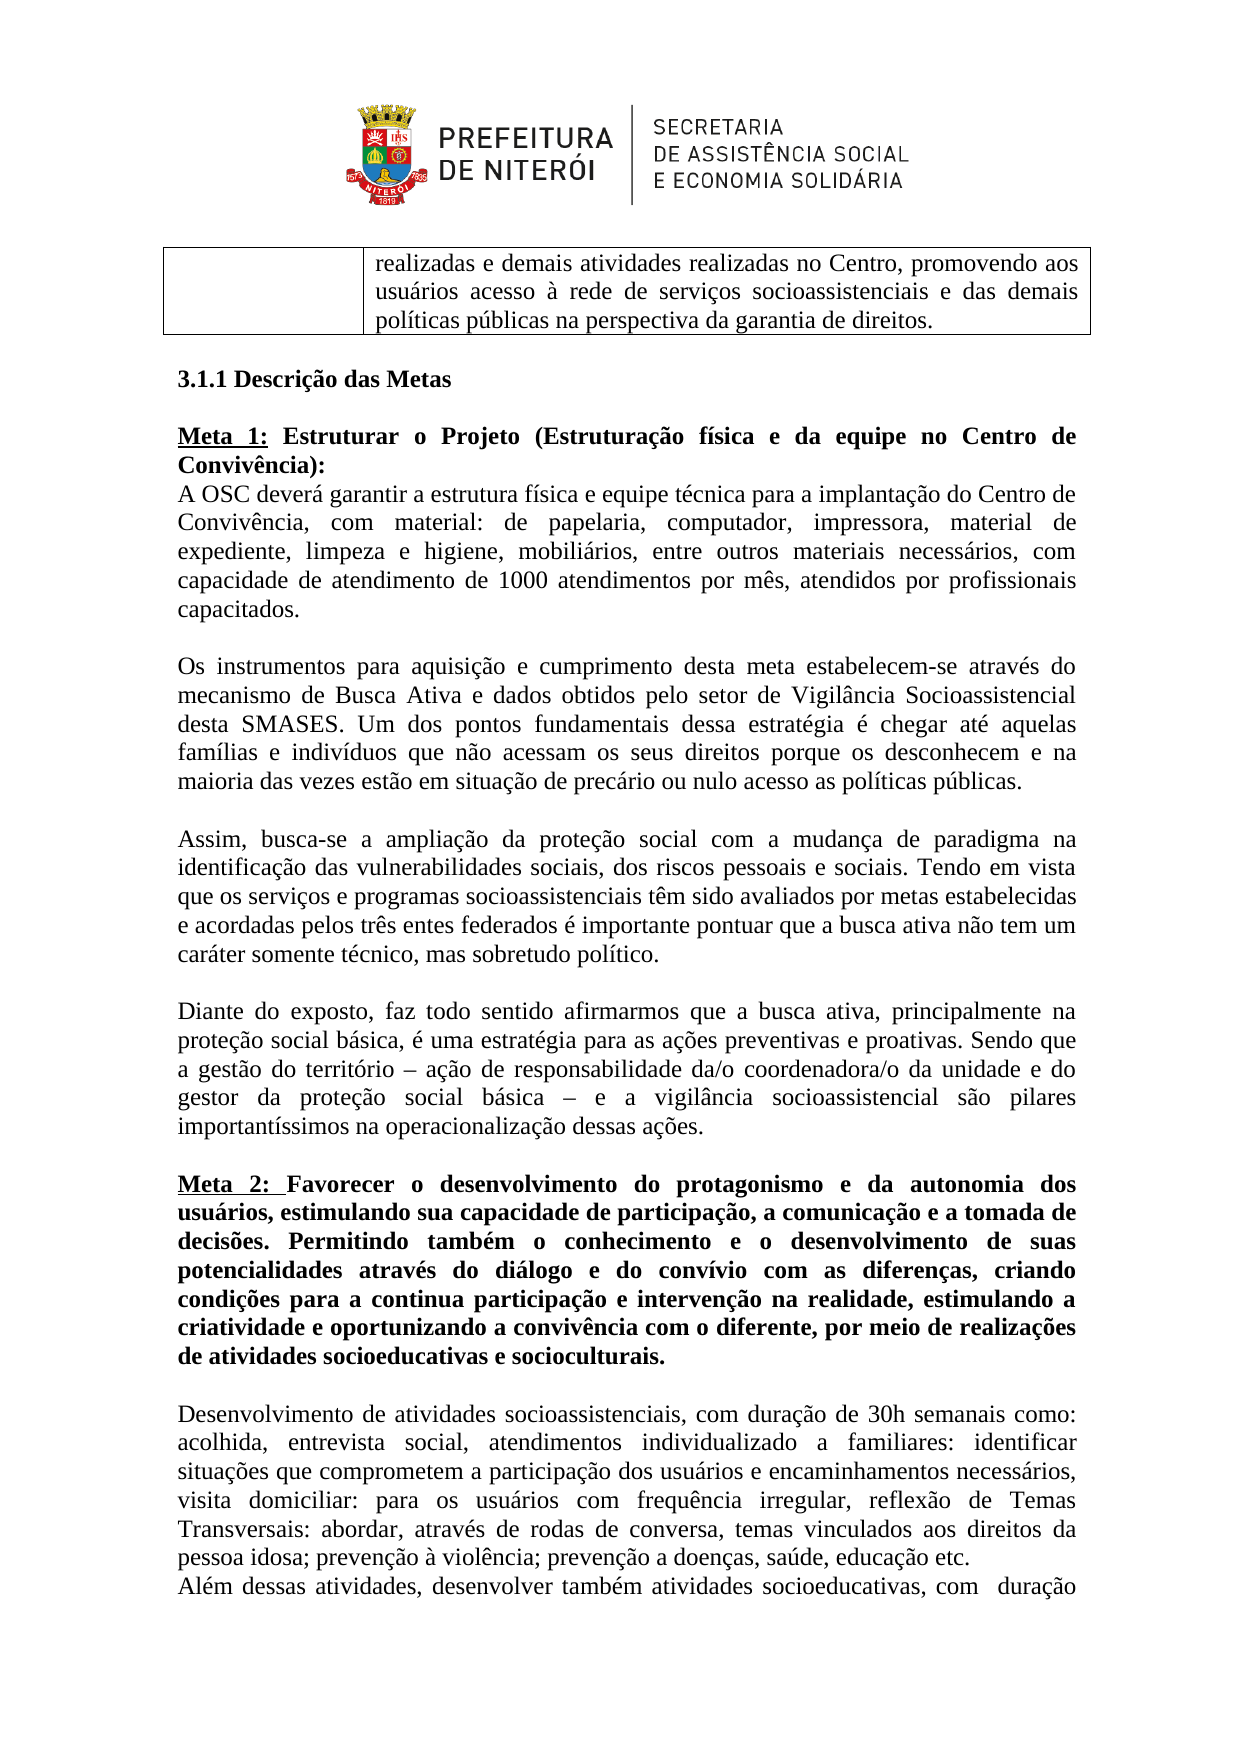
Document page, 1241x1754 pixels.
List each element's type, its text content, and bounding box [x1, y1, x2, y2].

text A OSC deverá garantir a estrutura física e equipe técnica para a implantação do Centro de Convivência, com material: de papelaria, computador, impressora, material de expediente, limpeza e higiene, mobiliários, entre outros materiais necessários, com capacidade de atendimento de 1000 atendimentos por mês, atendidos por profissionais capacitados. [177, 479, 1077, 622]
text Meta 1: Estruturar o Projeto (Estruturação física e da equipe no Centro de Convivência): [177, 421, 1077, 479]
text 3.1.1 Descrição das Metas [177, 364, 1077, 392]
table_cell 4 [164, 248, 363, 334]
picture [295, 62, 960, 247]
text Assim, busca-se a ampliação da proteção social com a mudança de paradigma na identificação das vulnerabilidades sociais, dos riscos pessoais e sociais. Tendo em vista que os serviços e programas socioassistenciais têm sido avaliados por metas estabelecidas e acordadas pelos três entes federados é importante pontuar que a busca ativa não tem um caráter somente técnico, mas sobretudo político. [177, 824, 1077, 967]
text Meta 2: Favorecer o desenvolvimento do protagonismo e da autonomia dos usuários, estimulando sua capacidade de participação, a comunicação e a tomada de decisões. Permitindo também o conhecimento e o desenvolvimento de suas potencialidades através do diálogo e do convívio com as diferenças, criando condições para a continua participação e intervenção na realidade, estimulando a criatividade e oportunizando a convivência com o diferente, por meio de realizações de atividades socioeducativas e socioculturais. [177, 1169, 1077, 1370]
text Desenvolvimento de atividades socioassistenciais, com duração de 30h semanais como: acolhida, entrevista social, atendimentos individualizado a familiares: identificar situações que comprometem a participação dos usuários e encaminhamentos necessários, visita domiciliar: para os usuários com frequência irregular, reflexão de Temas Transversais: abordar, através de rodas de conversa, temas vinculados aos direitos da pessoa idosa; prevenção à violência; prevenção a doenças, saúde, educação etc. [177, 1399, 1077, 1571]
text Os instrumentos para aquisição e cumprimento desta meta estabelecem-se através do mecanismo de Busca Ativa e dados obtidos pelo setor de Vigilância Socioassistencial desta SMASES. Um dos pontos fundamentais dessa estratégia é chegar até aquelas famílias e indivíduos que não acessam os seus direitos porque os desconhecem e na maioria das vezes estão em situação de precário ou nulo acesso as políticas públicas. [177, 651, 1077, 795]
text Diante do exposto, faz todo sentido afirmarmos que a busca ativa, principalmente na proteção social básica, é uma estratégia para as ações preventivas e proativas. Sendo que a gestão do território – ação de responsabilidade da/o coordenadora/o da unidade e do gestor da proteção social básica – e a vigilância socioassistencial são pilares importantíssimos na operacionalização dessas ações. [177, 996, 1077, 1140]
